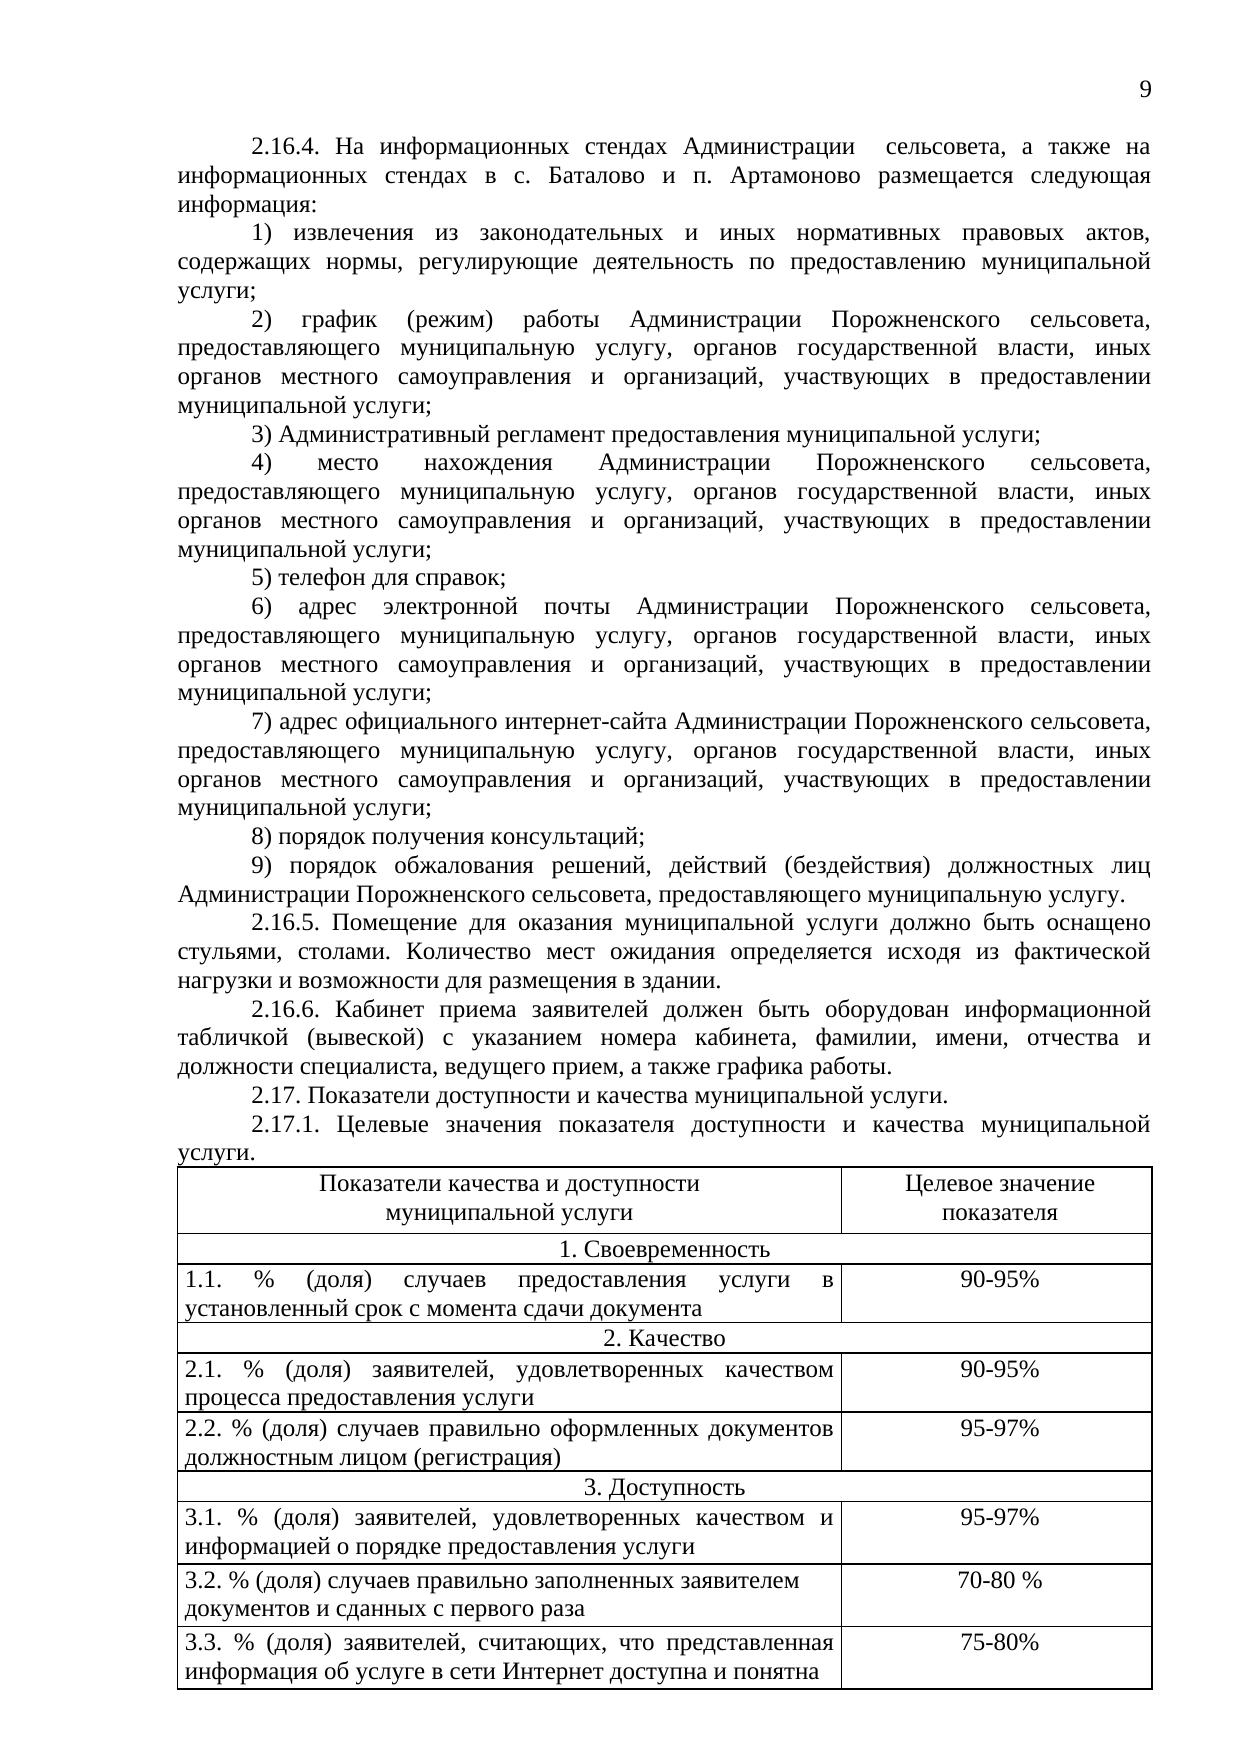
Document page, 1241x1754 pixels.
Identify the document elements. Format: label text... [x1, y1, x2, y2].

table_cell 2.1. % (доля) заявителей, удовлетворенных качеством процесса предоставления услуги [178, 1354, 841, 1411]
table_cell 1.1. % (доля) случаев предоставления услуги в установленный срок с момента сдачи документа [178, 1265, 841, 1322]
table_cell 90-95% [842, 1354, 1151, 1411]
text 3) Административный регламент предоставления муниципальной услуги; [177, 419, 1152, 447]
text 6) адрес электронной почты Администрации Порожненского сельсовета, предоставляющего муниципальную услугу, органов государственной власти, иных органов местного самоуправления и организаций, участвующих в предоставлении муниципальной услуги; [177, 591, 1152, 706]
table_cell 3. Доступность [178, 1472, 1151, 1501]
table_header Показатели качества и доступности муниципальной услуги [178, 1168, 841, 1232]
text 4) место нахождения Администрации Порожненского сельсовета, предоставляющего муниципальную услугу, органов государственной власти, иных органов местного самоуправления и организаций, участвующих в предоставлении муниципальной услуги; [177, 447, 1152, 562]
text 8) порядок получения консультаций; [177, 821, 1152, 850]
table_header Целевое значение показателя [842, 1168, 1151, 1232]
text 5) телефон для справок; [177, 562, 1152, 591]
table_cell 3.1. % (доля) заявителей, удовлетворенных качеством и информацией о порядке предоставления услуги [178, 1502, 841, 1563]
text 2.17.1. Целевые значения показателя доступности и качества муниципальной услуги. [177, 1109, 1152, 1166]
text 9) порядок обжалования решений, действий (бездействия) должностных лиц Администрации Порожненского сельсовета, предоставляющего муниципальную услугу. [177, 850, 1152, 907]
text 2) график (режим) работы Администрации Порожненского сельсовета, предоставляющего муниципальную услугу, органов государственной власти, иных органов местного самоуправления и организаций, участвующих в предоставлении муниципальной услуги; [177, 304, 1152, 419]
text 1) извлечения из законодательных и иных нормативных правовых актов, содержащих нормы, регулирующие деятельность по предоставлению муниципальной услуги; [177, 217, 1152, 304]
table_cell 90-95% [842, 1265, 1151, 1322]
text 7) адрес официального интернет-сайта Администрации Порожненского сельсовета, предоставляющего муниципальную услугу, органов государственной власти, иных органов местного самоуправления и организаций, участвующих в предоставлении муниципальной услуги; [177, 706, 1152, 821]
table_cell 3.2. % (доля) случаев правильно заполненных заявителем документов и сданных с первого раза [178, 1565, 841, 1626]
table_cell 95-97% [842, 1502, 1151, 1563]
table_cell 2.2. % (доля) случаев правильно оформленных документов должностным лицом (регистрация) [178, 1413, 841, 1470]
table_cell 1. Своевременность [178, 1234, 1151, 1263]
table_cell 95-97% [842, 1413, 1151, 1470]
text 2.16.5. Помещение для оказания муниципальной услуги должно быть оснащено стульями, столами. Количество мест ожидания определяется исходя из фактической нагрузки и возможности для размещения в здании. [177, 907, 1152, 994]
table_cell 75-80% [842, 1627, 1151, 1688]
table_cell 3.3. % (доля) заявителей, считающих, что представленная информация об услуге в сети Интернет доступна и понятна [178, 1627, 841, 1688]
text 2.16.4. На информационных стендах Администрации сельсовета, а также на информационных стендах в с. Баталово и п. Артамоново размещается следующая информация: [177, 131, 1152, 217]
text 2.16.6. Кабинет приема заявителей должен быть оборудован информационной табличкой (вывеской) с указанием номера кабинета, фамилии, имени, отчества и должности специалиста, ведущего прием, а также графика работы. [177, 994, 1152, 1080]
table_cell 70-80 % [842, 1565, 1151, 1626]
text 2.17. Показатели доступности и качества муниципальной услуги. [177, 1080, 1152, 1109]
table_cell 2. Качество [178, 1323, 1151, 1352]
